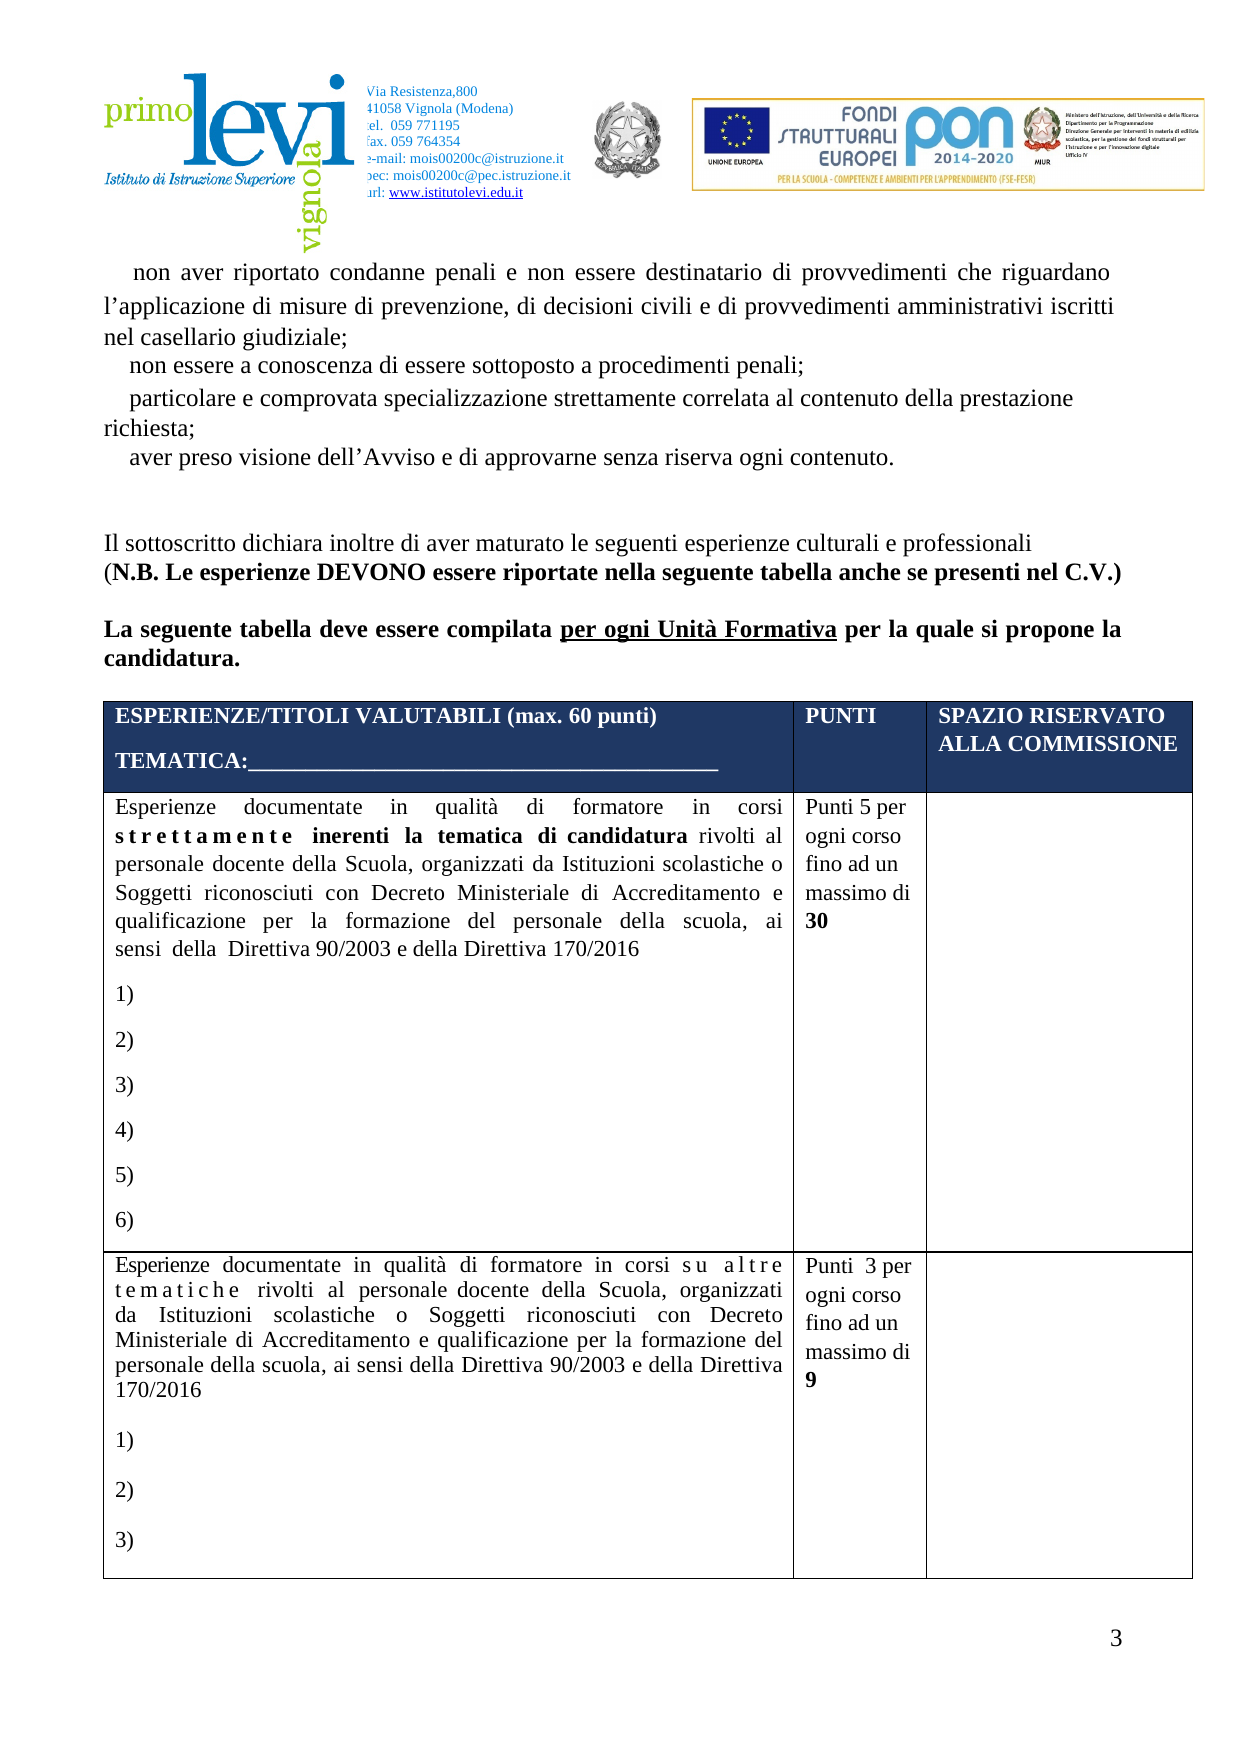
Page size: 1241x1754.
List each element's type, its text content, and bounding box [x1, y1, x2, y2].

text 􏰁 non essere a conoscenza di essere sottoposto a procedimenti penali; [103, 350, 1122, 379]
text (N.B. Le esperienze DEVONO essere riportate nella seguente tabella anche se presenti nel C.V.) [103, 557, 1122, 586]
table_header PUNTI [794, 702, 926, 792]
text 􏰁 particolare e comprovata specializzazione strettamente correlata al contenuto della prestazione richiesta; [103, 379, 1122, 442]
text La seguente tabella deve essere compilata per ogni Unità Formativa per la quale si propone la candidatura. [103, 614, 1122, 672]
text 􏰁 aver preso visione dell’Avviso e di approvarne senza riserva ogni contenuto. [103, 442, 1122, 471]
text 􏰁 non aver riportato condanne penali e non essere destinatario di provvedimenti che riguardano l’applicazione di misure di prevenzione, di decisioni civili e di provvedimenti amministrativi iscritti nel casellario giudiziale; [103, 253, 1122, 350]
table_header SPAZIO RISERVATO ALLA COMMISSIONE [927, 702, 1192, 792]
picture [691, 98, 1205, 191]
table_cell Punti 3 per ogni corso fino ad un massimo di 9 [794, 1253, 926, 1577]
text Il sottoscritto dichiara inoltre di aver maturato le seguenti esperienze culturali e professionali [103, 528, 1122, 557]
table_cell Esperienze documentate in qualità di formatore in corsi strettamente inerenti la tematica di candidatura rivolti al personale docente della Scuola, organizzati da Istituzioni scolastiche o Soggetti riconosciuti con Decreto Ministeriale di Accreditamento e qualificazione per la formazione del personale della scuola, ai sensi della Direttiva 90/2003 e della Direttiva 170/2016 1) 2) 3) 4) 5) 6) [104, 793, 793, 1251]
picture [592, 100, 662, 179]
table_cell [927, 1253, 1192, 1577]
picture [103, 73, 368, 254]
table_header ESPERIENZE/TITOLI VALUTABILI (max. 60 punti) TEMATICA:_________________________________________ [104, 702, 793, 792]
table_cell Punti 5 per ogni corso fino ad un massimo di 30 [794, 793, 926, 1251]
table_cell Esperienze documentate in qualità di formatore in corsi su altre tematiche rivolti al personale docente della Scuola, organizzati da Istituzioni scolastiche o Soggetti riconosciuti con Decreto Ministeriale di Accreditamento e qualificazione per la formazione del personale della scuola, ai sensi della Direttiva 90/2003 e della Direttiva 170/2016 1) 2) 3) [104, 1253, 793, 1577]
table_cell [927, 793, 1192, 1251]
